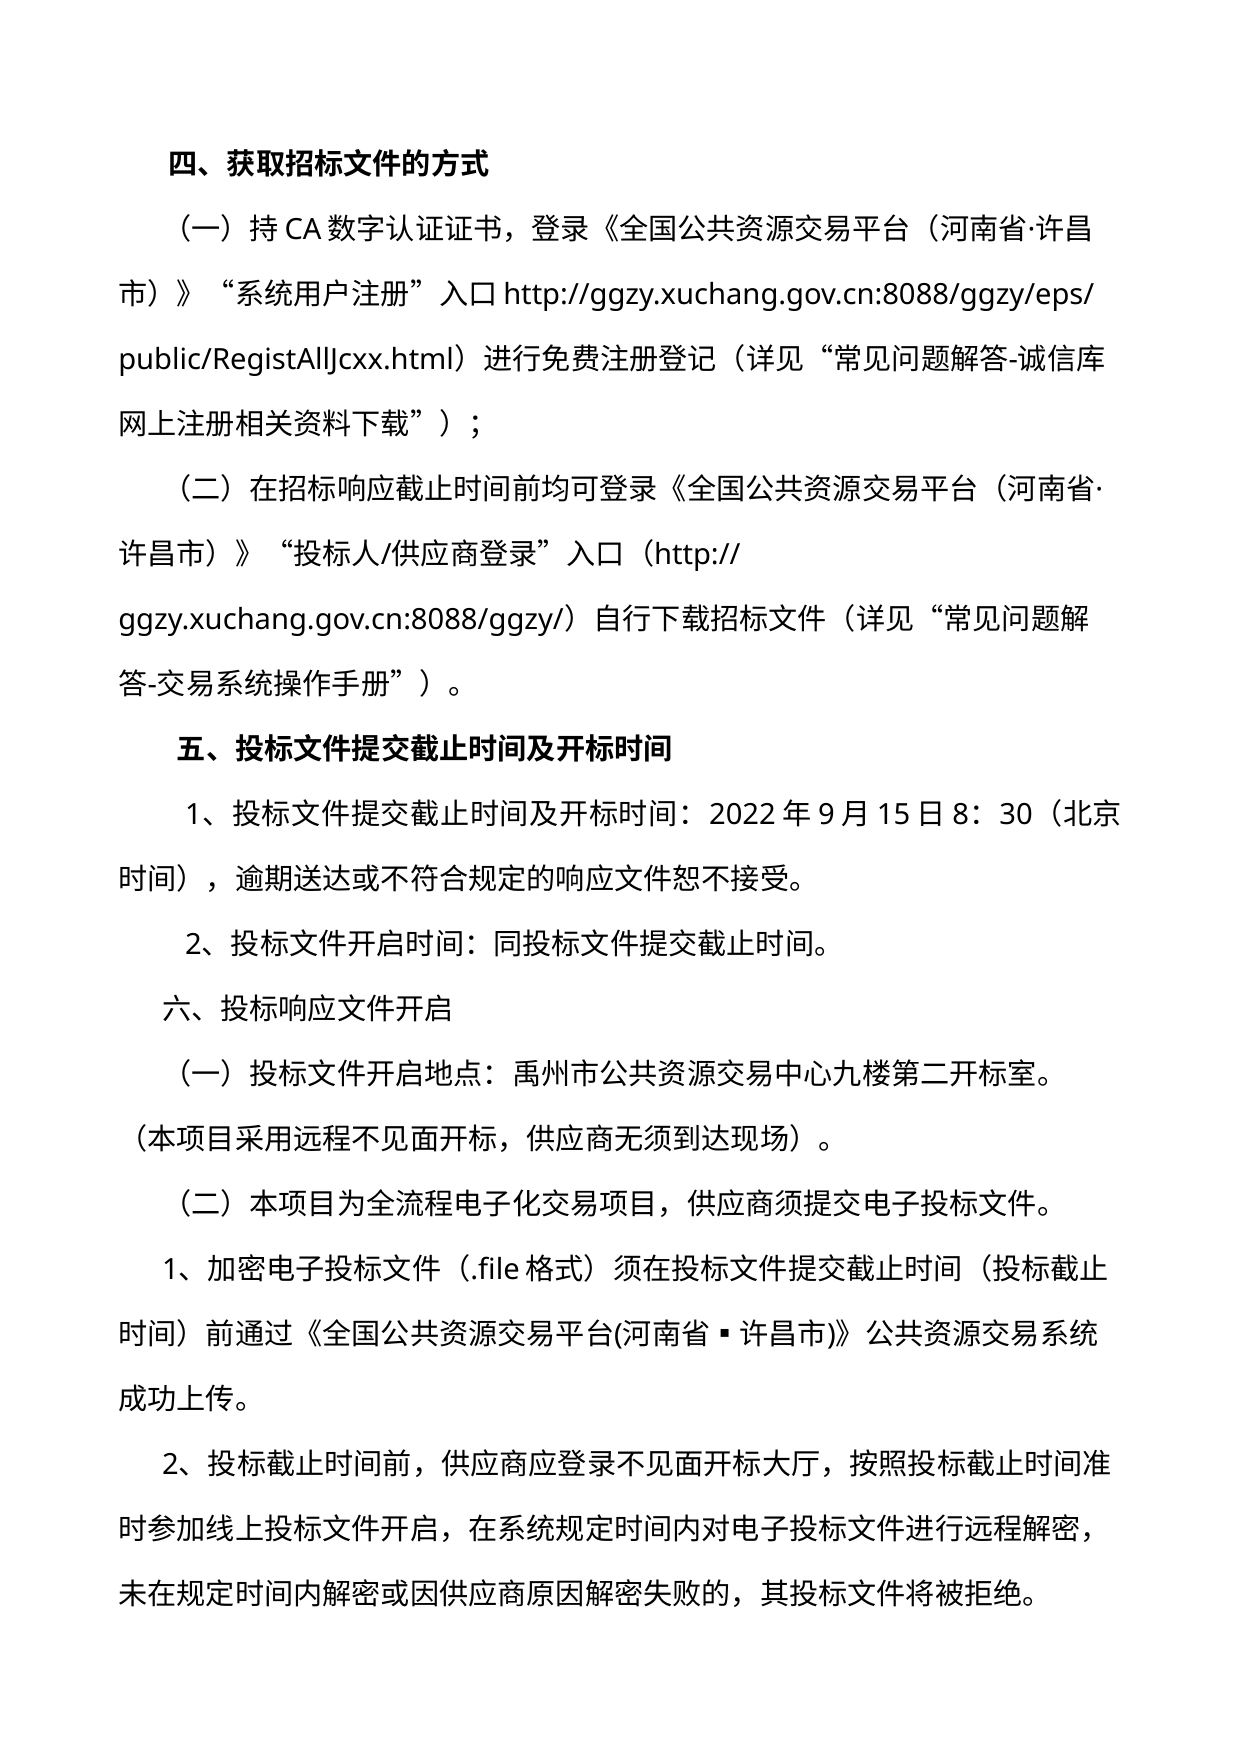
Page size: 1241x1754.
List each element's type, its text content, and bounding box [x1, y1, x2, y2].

text 1、加密电子投标文件（.file格式）须在投标文件提交截止时间（投标截止时间）前通过《全国公共资源交易平台(河南省▪许昌市)》公共资源交易系统成功上传。 [118, 1234, 1122, 1429]
text （一）投标文件开启地点：禹州市公共资源交易中心九楼第二开标室。（本项目采用远程不见面开标，供应商无须到达现场）。 [118, 1039, 1122, 1169]
text 1、投标文件提交截止时间及开标时间：2022年9月15日8：30（北京时间），逾期送达或不符合规定的响应文件恕不接受。 [118, 779, 1122, 909]
text 2、投标文件开启时间：同投标文件提交截止时间。 [118, 909, 1122, 974]
text 2、投标截止时间前，供应商应登录不见面开标大厅，按照投标截止时间准时参加线上投标文件开启，在系统规定时间内对电子投标文件进行远程解密，未在规定时间内解密或因供应商原因解密失败的，其投标文件将被拒绝。 [118, 1429, 1122, 1624]
text 四、获取招标文件的方式 [118, 129, 1122, 194]
text （一）持CA数字认证证书，登录《全国公共资源交易平台（河南省·许昌市）》“系统用户注册”入口http://ggzy.xuchang.gov.cn:8088/ggzy/eps/public/RegistAllJcxx.html）进行免费注册登记（详见“常见问题解答-诚信库网上注册相关资料下载”）； [118, 194, 1122, 454]
text （二）本项目为全流程电子化交易项目，供应商须提交电子投标文件。 [118, 1169, 1122, 1234]
text 六、投标响应文件开启 [118, 974, 1122, 1039]
text （二）在招标响应截止时间前均可登录《全国公共资源交易平台（河南省·许昌市）》“投标人/供应商登录”入口（http://ggzy.xuchang.gov.cn:8088/ggzy/）自行下载招标文件（详见“常见问题解答-交易系统操作手册”）。 [118, 454, 1122, 714]
text 五、投标文件提交截止时间及开标时间 [118, 714, 1122, 779]
